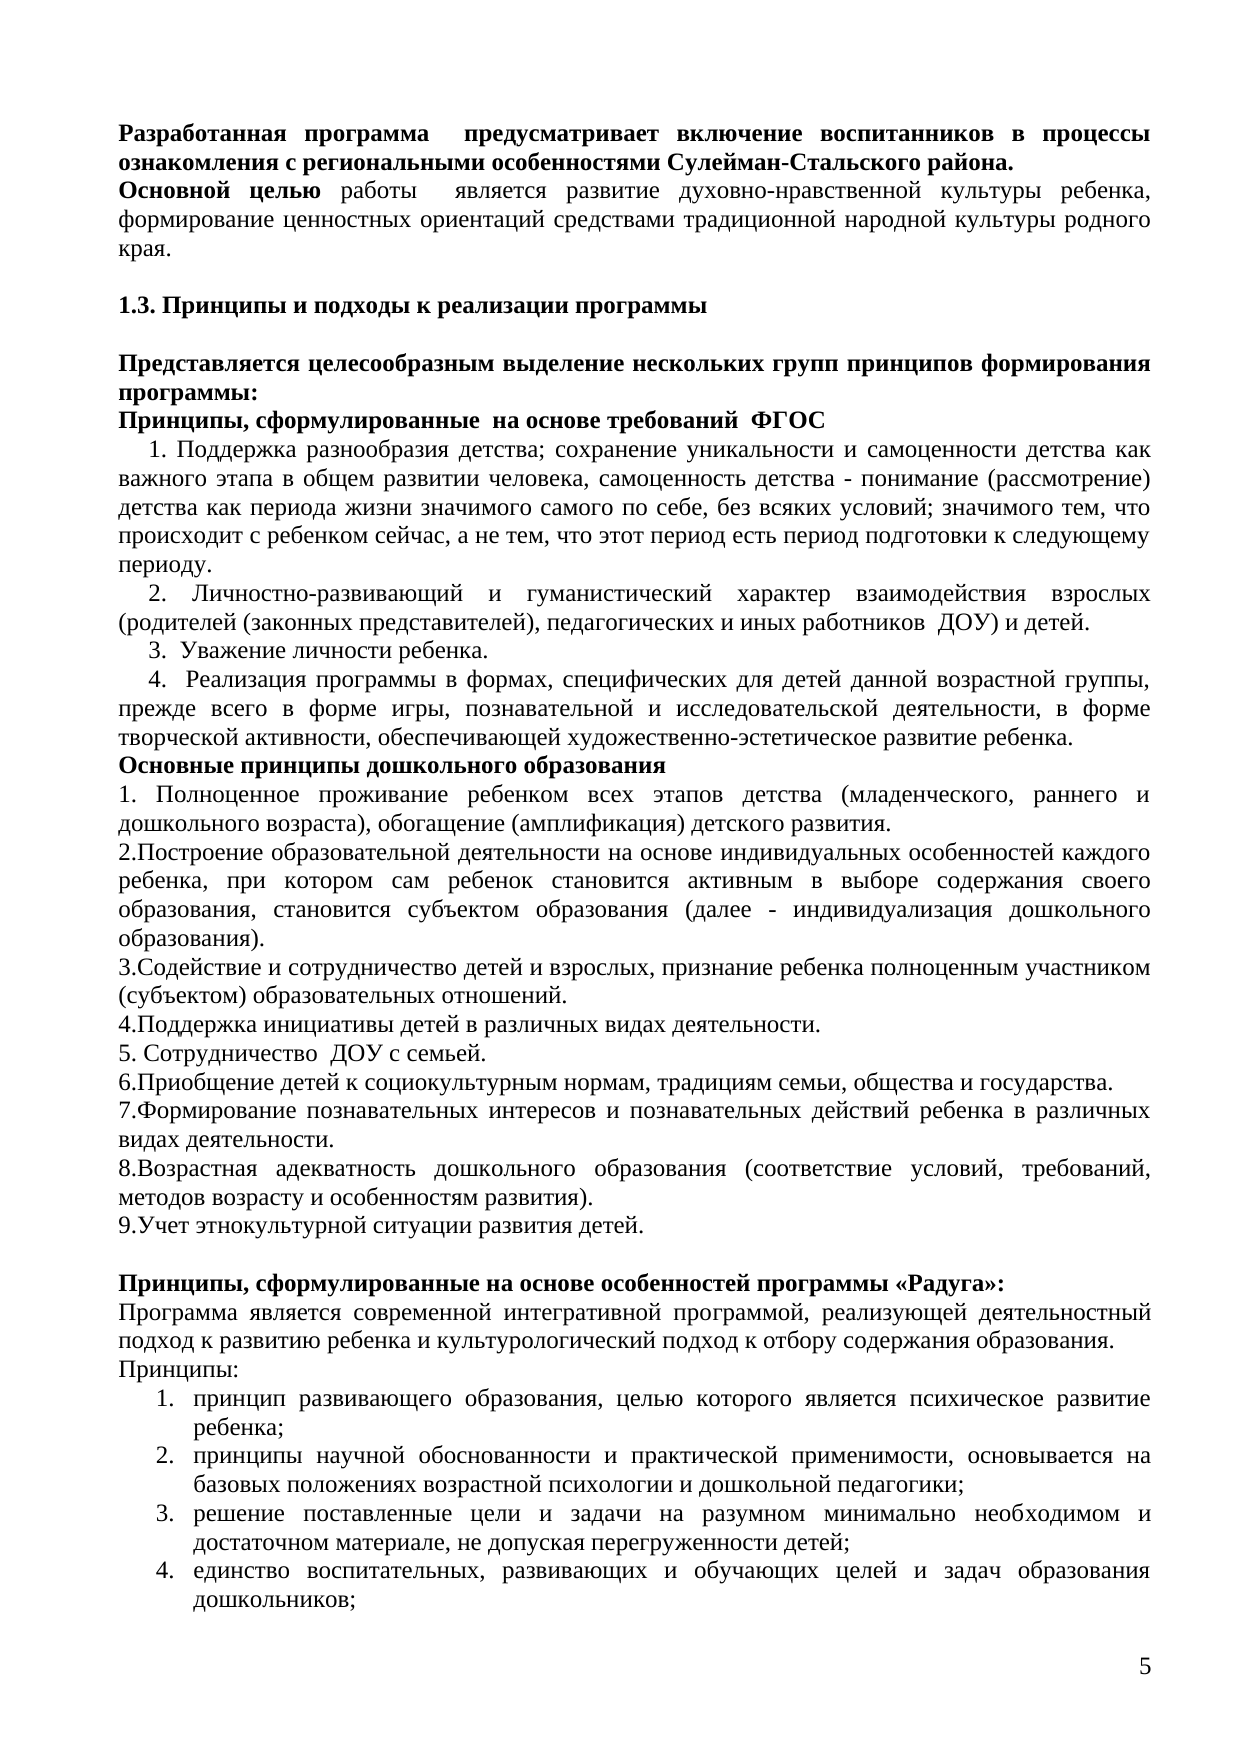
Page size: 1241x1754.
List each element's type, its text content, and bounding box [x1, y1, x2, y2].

text 6.Приобщение детей к социокультурным нормам, традициям семьи, общества и государства. [118, 1067, 1152, 1096]
text 2.Построение образовательной деятельности на основе индивидуальных особенностей каждого ребенка, при котором сам ребенок становится активным в выборе содержания своего образования, становится субъектом образования (далее - индивидуализация дошкольного образования). [118, 837, 1152, 952]
text 7.Формирование познавательных интересов и познавательных действий ребенка в различных видах деятельности. [118, 1096, 1152, 1153]
text 9.Учет этнокультурной ситуации развития детей. [118, 1211, 1152, 1239]
text Принципы, сформулированные на основе требований ФГОС [118, 406, 1152, 434]
text Программа является современной интегративной программой, реализующей деятельностный подход к развитию ребенка и культурологический подход к отбору содержания образования. [118, 1297, 1152, 1354]
list принципы научной обоснованности и практической применимости, основывается на базовых положениях возрастной психологии и дошкольной педагогики; [156, 1441, 1152, 1498]
list единство воспитательных, развивающих и обучающих целей и задач образования дошкольников; [156, 1556, 1152, 1613]
text Разработанная программа предусматривает включение воспитанников в процессы ознакомления с региональными особенностями Сулейман-Стальского района. [118, 118, 1152, 176]
text 3. Уважение личности ребенка. [118, 636, 1152, 664]
text Принципы: [118, 1354, 1152, 1383]
text Принципы, сформулированные на основе особенностей программы «Радуга»: [118, 1268, 1152, 1297]
text 5. Сотрудничество ДОУ с семьей. [118, 1038, 1152, 1067]
list решение поставленные цели и задачи на разумном минимально необходимом и достаточном материале, не допуская перегруженности детей; [156, 1498, 1152, 1556]
text Основные принципы дошкольного образования [118, 751, 1152, 779]
text 1. Полноценное проживание ребенком всех этапов детства (младенческого, раннего и дошкольного возраста), обогащение (амплификация) детского развития. [118, 779, 1152, 837]
text Основной целью работы является развитие духовно-нравственной культуры ребенка, формирование ценностных ориентаций средствами традиционной народной культуры родного края. [118, 176, 1152, 262]
text 1. Поддержка разнообразия детства; сохранение уникальности и самоценности детства как важного этапа в общем развитии человека, самоценность детства - понимание (рассмотрение) детства как периода жизни значимого самого по себе, без всяких условий; значимого тем, что происходит с ребенком сейчас, а не тем, что этот период есть период подготовки к следующему периоду. [118, 434, 1152, 578]
text 4.Поддержка инициативы детей в различных видах деятельности. [118, 1009, 1152, 1038]
text 4. Реализация программы в формах, специфических для детей данной возрастной группы, прежде всего в форме игры, познавательной и исследовательской деятельности, в форме творческой активности, обеспечивающей художественно-эстетическое развитие ребенка. [118, 664, 1152, 751]
list принцип развивающего образования, целью которого является психическое развитие ребенка; [156, 1383, 1152, 1441]
text 3.Содействие и сотрудничество детей и взрослых, признание ребенка полноценным участником (субъектом) образовательных отношений. [118, 952, 1152, 1009]
text 8.Возрастная адекватность дошкольного образования (соответствие условий, требований, методов возрасту и особенностям развития). [118, 1153, 1152, 1211]
text Представляется целесообразным выделение нескольких групп принципов формирования программы: [118, 348, 1152, 406]
text 1.3. Принципы и подходы к реализации программы [118, 291, 1152, 319]
text 2. Личностно-развивающий и гуманистический характер взаимодействия взрослых (родителей (законных представителей), педагогических и иных работников ДОУ) и детей. [118, 578, 1152, 636]
